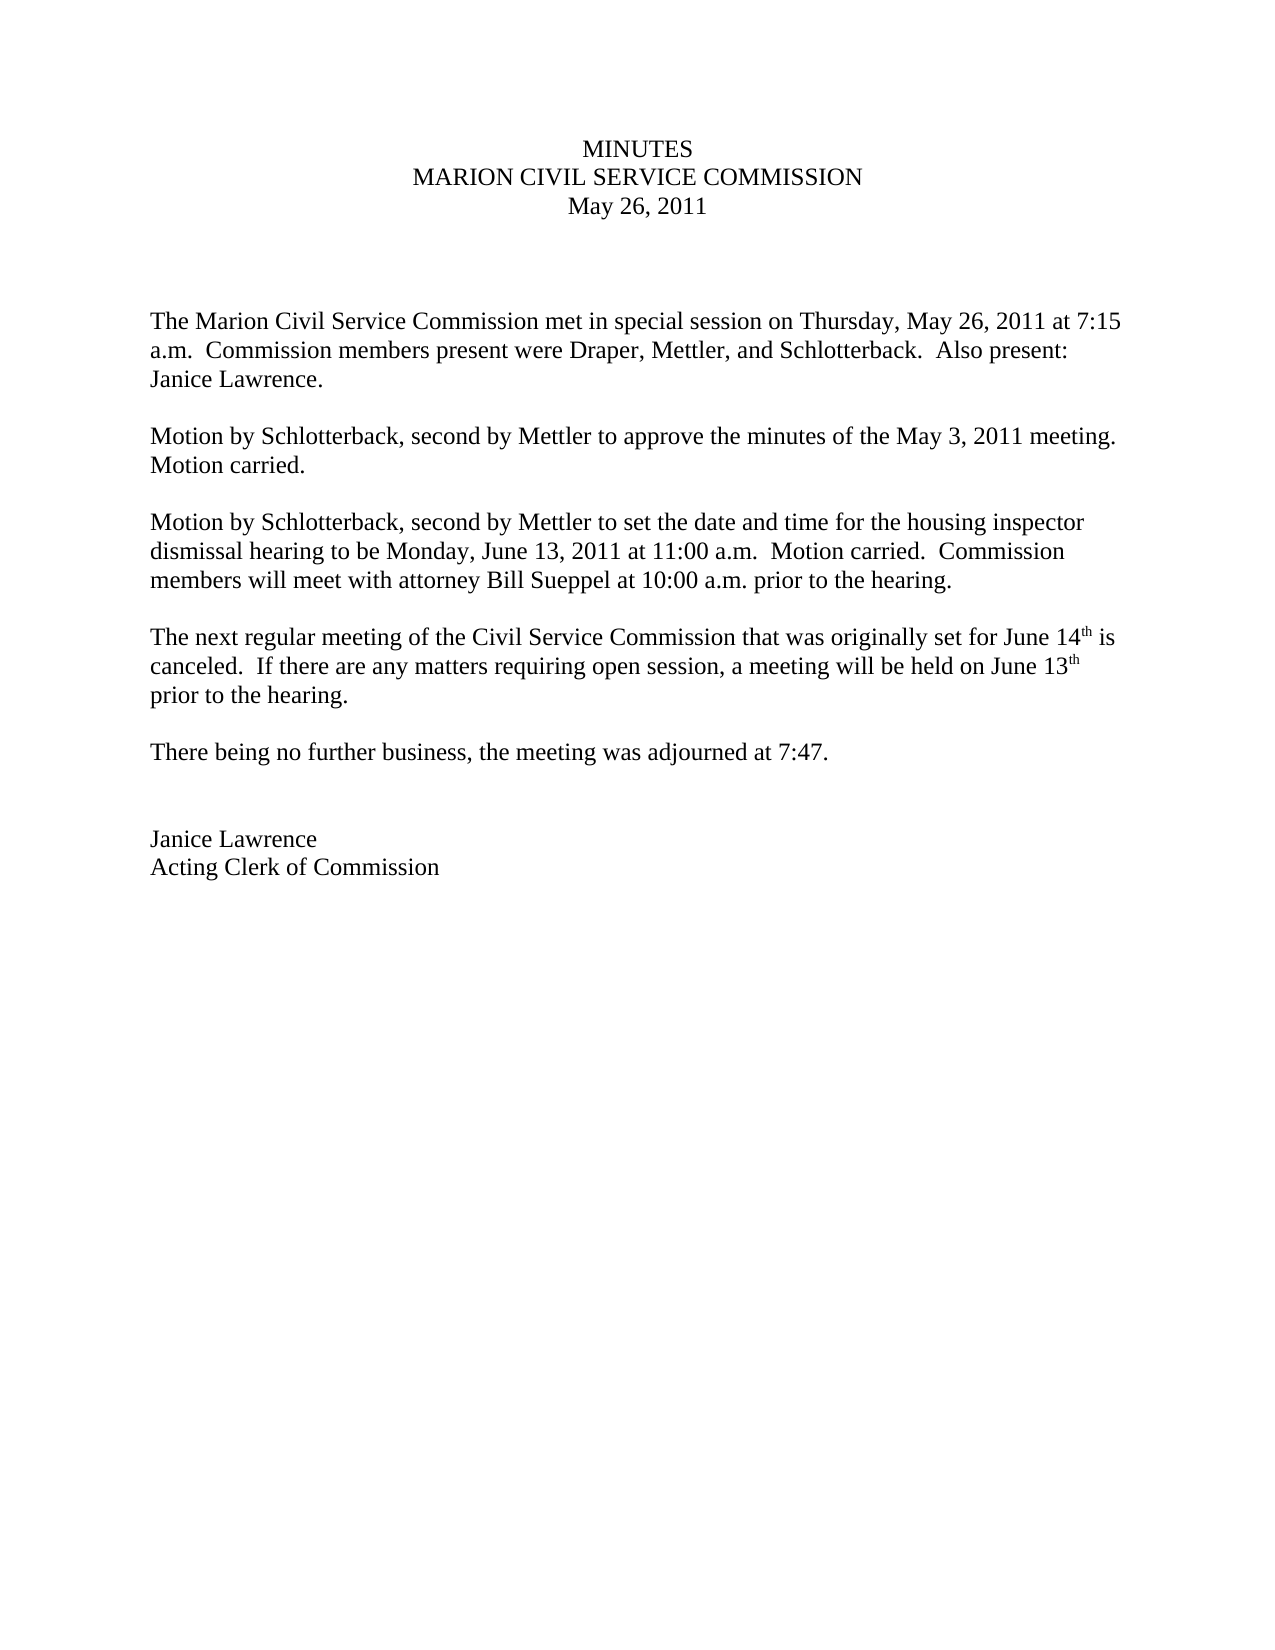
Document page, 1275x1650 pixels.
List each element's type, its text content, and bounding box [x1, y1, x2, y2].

text MINUTES [150, 134, 1125, 162]
text The Marion Civil Service Commission met in special session on Thursday, May 26, 2011 at 7:15 a.m. Commission members present were Draper, Mettler, and Schlotterback. Also present: Janice Lawrence. [150, 306, 1125, 392]
text MARION CIVIL SERVICE COMMISSION [150, 162, 1125, 191]
text The next regular meeting of the Civil Service Commission that was originally set for June 14th is canceled. If there are any matters requiring open session, a meeting will be held on June 13th prior to the hearing. [150, 622, 1125, 709]
text Acting Clerk of Commission [150, 852, 1125, 881]
text May 26, 2011 [150, 191, 1125, 220]
text There being no further business, the meeting was adjourned at 7:47. [150, 737, 1125, 766]
text Motion by Schlotterback, second by Mettler to set the date and time for the housing inspector dismissal hearing to be Monday, June 13, 2011 at 11:00 a.m. Motion carried. Commission members will meet with attorney Bill Sueppel at 10:00 a.m. prior to the hearing. [150, 507, 1125, 594]
text Motion by Schlotterback, second by Mettler to approve the minutes of the May 3, 2011 meeting. Motion carried. [150, 421, 1125, 479]
